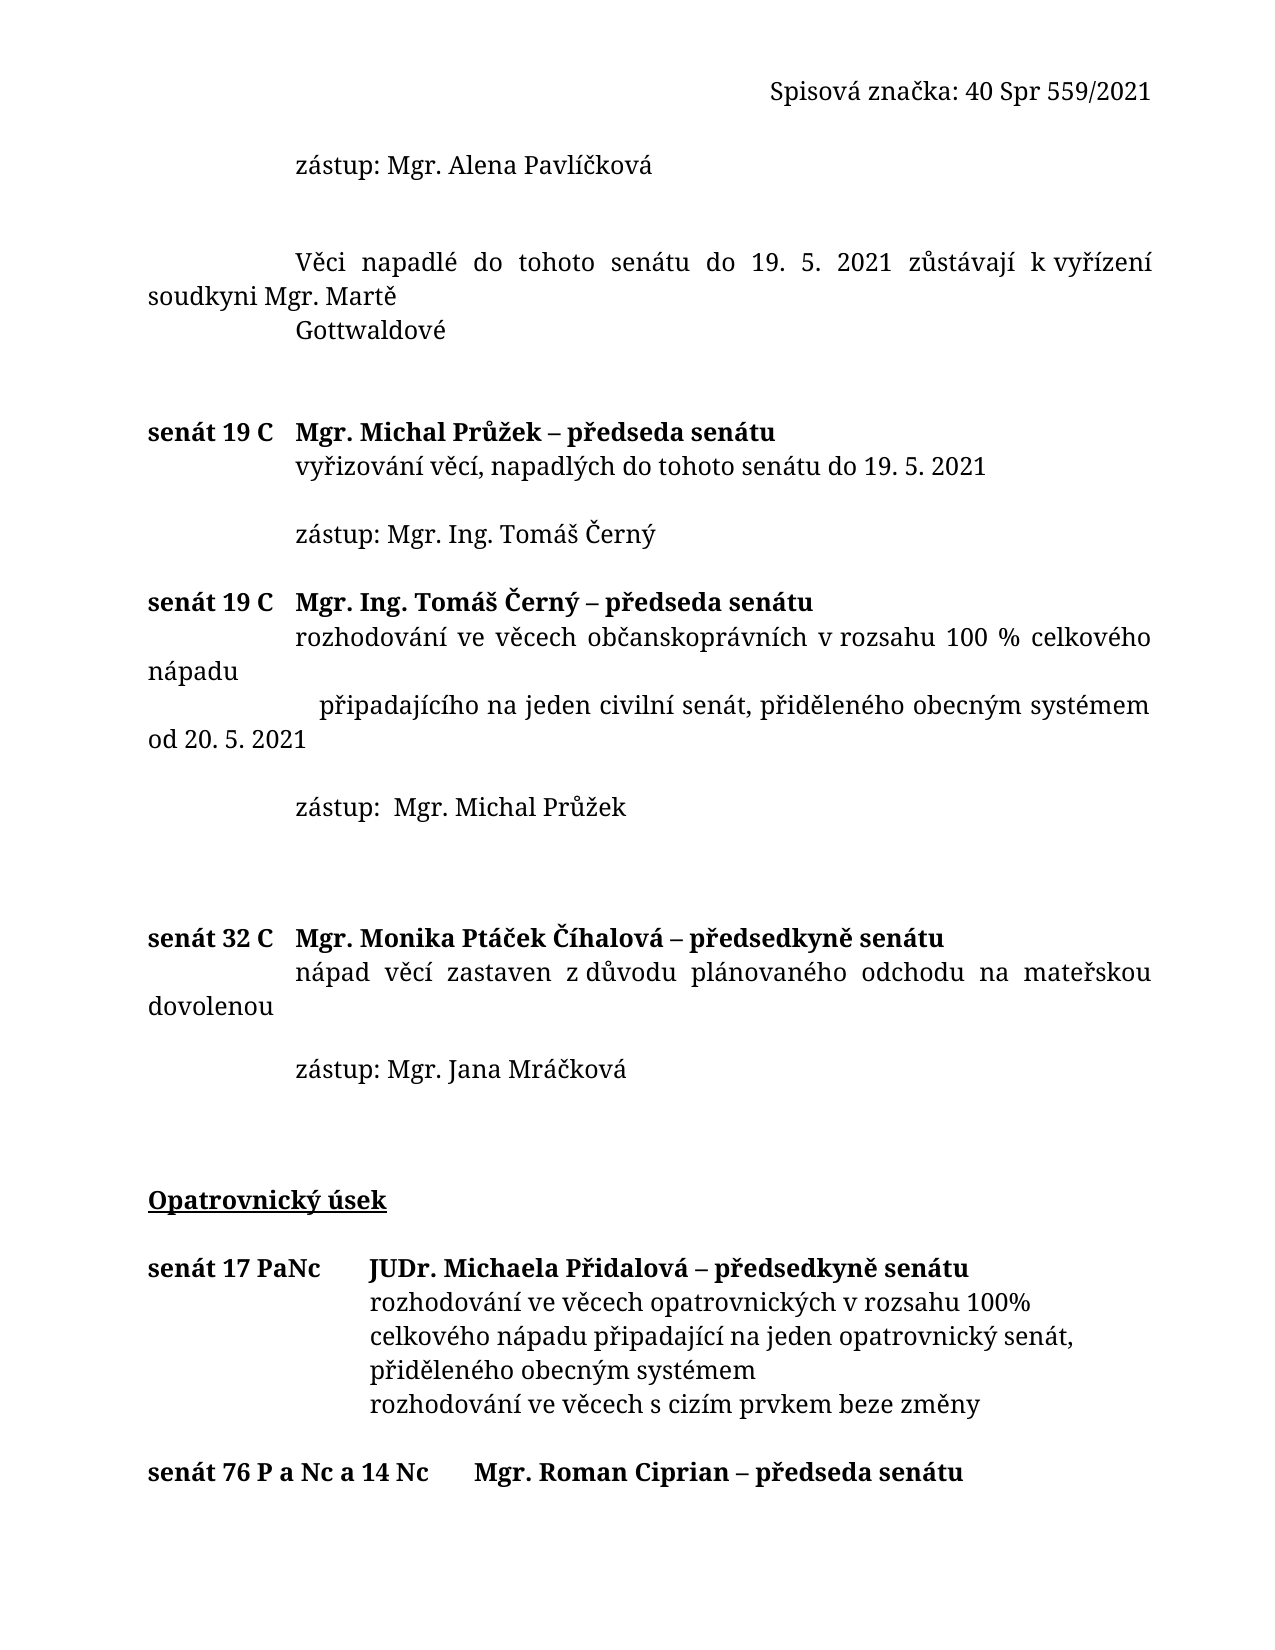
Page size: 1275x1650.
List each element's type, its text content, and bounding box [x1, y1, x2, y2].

subtitle připadajícího na jeden civilní senát, přiděleného obecným systémem od 20. 5. 2021 [148, 687, 1152, 755]
subtitle senát 17 PaNc JUDr. Michaela Přidalová – předsedkyně senátu [148, 1250, 1152, 1284]
subtitle zástup: Mgr. Ing. Tomáš Černý [148, 517, 1152, 551]
subtitle Opatrovnický úsek [148, 1182, 1152, 1216]
subtitle senát 19 C Mgr. Ing. Tomáš Černý – předseda senátu [148, 585, 1152, 619]
subtitle vyřizování věcí, napadlých do tohoto senátu do 19. 5. 2021 [148, 449, 1152, 483]
subtitle zástup: Mgr. Michal Průžek [148, 789, 1152, 823]
subtitle Věci napadlé do tohoto senátu do 19. 5. 2021 zůstávají k vyřízení soudkyni Mgr. Martě [148, 244, 1152, 313]
subtitle zástup: Mgr. Alena Pavlíčková [148, 148, 1152, 182]
subtitle rozhodování ve věcech občanskoprávních v rozsahu 100 % celkového nápadu [148, 619, 1152, 687]
subtitle Gottwaldové [148, 313, 1152, 347]
subtitle senát 32 C Mgr. Monika Ptáček Číhalová – předsedkyně senátu [148, 920, 1152, 954]
subtitle senát 19 C Mgr. Michal Průžek – předseda senátu [148, 415, 1152, 449]
subtitle nápad věcí zastaven z důvodu plánovaného odchodu na mateřskou dovolenou [148, 954, 1152, 1023]
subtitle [148, 1421, 1152, 1489]
subtitle rozhodování ve věcech s cizím prvkem beze změny [369, 1387, 1152, 1421]
subtitle zástup: Mgr. Jana Mráčková [148, 1051, 1152, 1085]
subtitle rozhodování ve věcech opatrovnických v rozsahu 100% celkového nápadu připadající na jeden opatrovnický senát, přiděleného obecným systémem [369, 1284, 1152, 1387]
